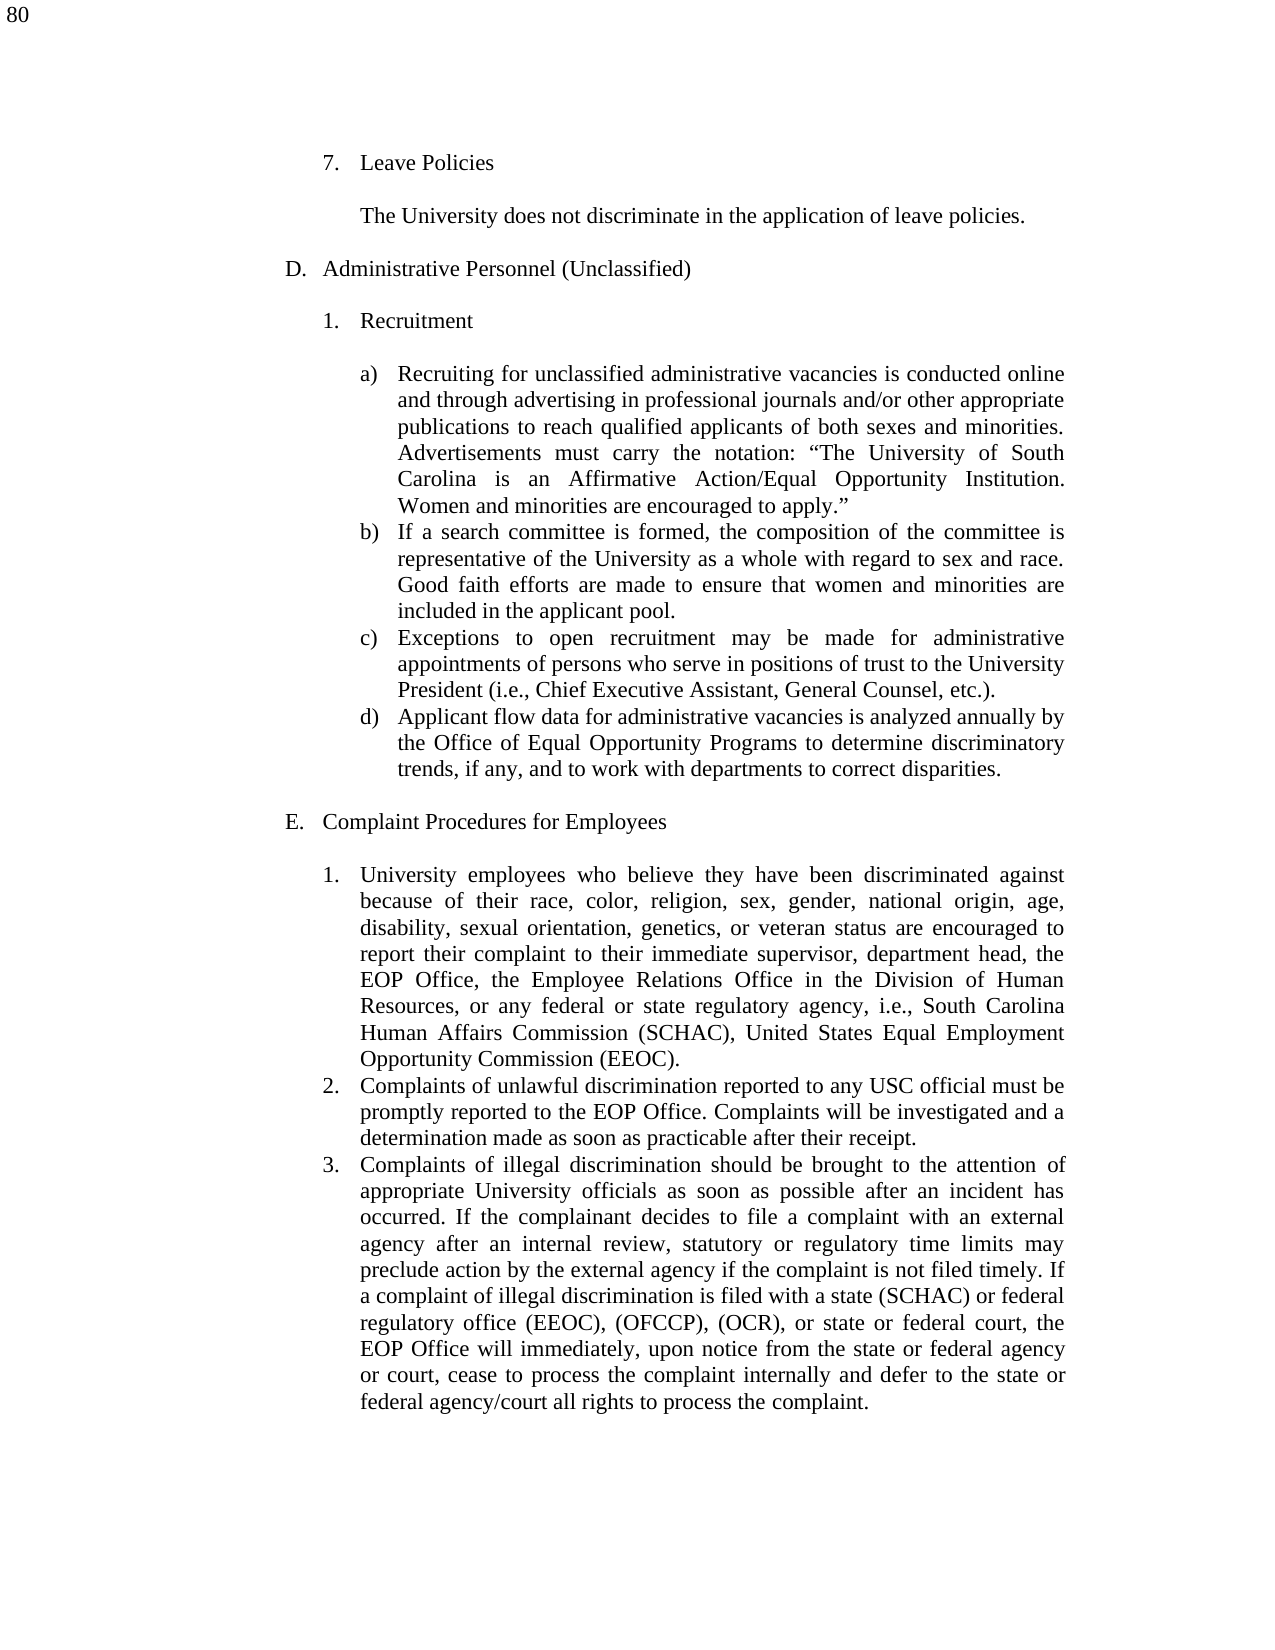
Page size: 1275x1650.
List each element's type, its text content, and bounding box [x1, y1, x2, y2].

list Complaints of unlawful discrimination reported to any USC official must be promptly reported to the EOP Office. Complaints will be investigated and a determination made as soon as practicable after their receipt. [322, 1072, 1066, 1151]
list Applicant flow data for administrative vacancies is analyzed annually by the Office of Equal Opportunity Programs to determine discriminatory trends, if any, and to work with departments to correct disparities. [360, 703, 1066, 782]
list Recruitment [322, 307, 1098, 334]
list Leave Policies [322, 149, 1098, 176]
list Complaint Procedures for Employees [285, 808, 1098, 834]
text The University does not discriminate in the application of leave policies. [360, 202, 1098, 228]
list Complaints of illegal discrimination should be brought to the attention of appropriate University officials as soon as possible after an incident has occurred. If the complainant decides to file a complaint with an external agency after an internal review, statutory or regulatory time limits may preclude action by the external agency if the complaint is not filed timely. If a complaint of illegal discrimination is filed with a state (SCHAC) or federal regulatory office (EEOC), (OFCCP), (OCR), or state or federal court, the EOP Office will immediately, upon notice from the state or federal agency or court, cease to process the complaint internally and defer to the state or federal agency/court all rights to process the complaint. [322, 1151, 1066, 1414]
list Recruiting for unclassified administrative vacancies is conducted online and through advertising in professional journals and/or other appropriate publications to reach qualified applicants of both sexes and minorities. Advertisements must carry the notation: “The University of South Carolina is an Affirmative Action/Equal Opportunity Institution. Women and minorities are encouraged to apply.” [360, 360, 1066, 518]
list Administrative Personnel (Unclassified) [285, 255, 1098, 281]
list University employees who believe they have been discriminated against because of their race, color, religion, sex, gender, national origin, age, disability, sexual orientation, genetics, or veteran status are encouraged to report their complaint to their immediate supervisor, department head, the EOP Office, the Employee Relations Office in the Division of Human Resources, or any federal or state regulatory agency, i.e., South Carolina Human Affairs Commission (SCHAC), United States Equal Employment Opportunity Commission (EEOC). [322, 861, 1066, 1072]
list Exceptions to open recruitment may be made for administrative appointments of persons who serve in positions of trust to the University President (i.e., Chief Executive Assistant, General Counsel, etc.). [360, 624, 1066, 703]
list If a search committee is formed, the composition of the committee is representative of the University as a whole with regard to sex and race. Good faith efforts are made to ensure that women and minorities are included in the applicant pool. [360, 518, 1066, 624]
